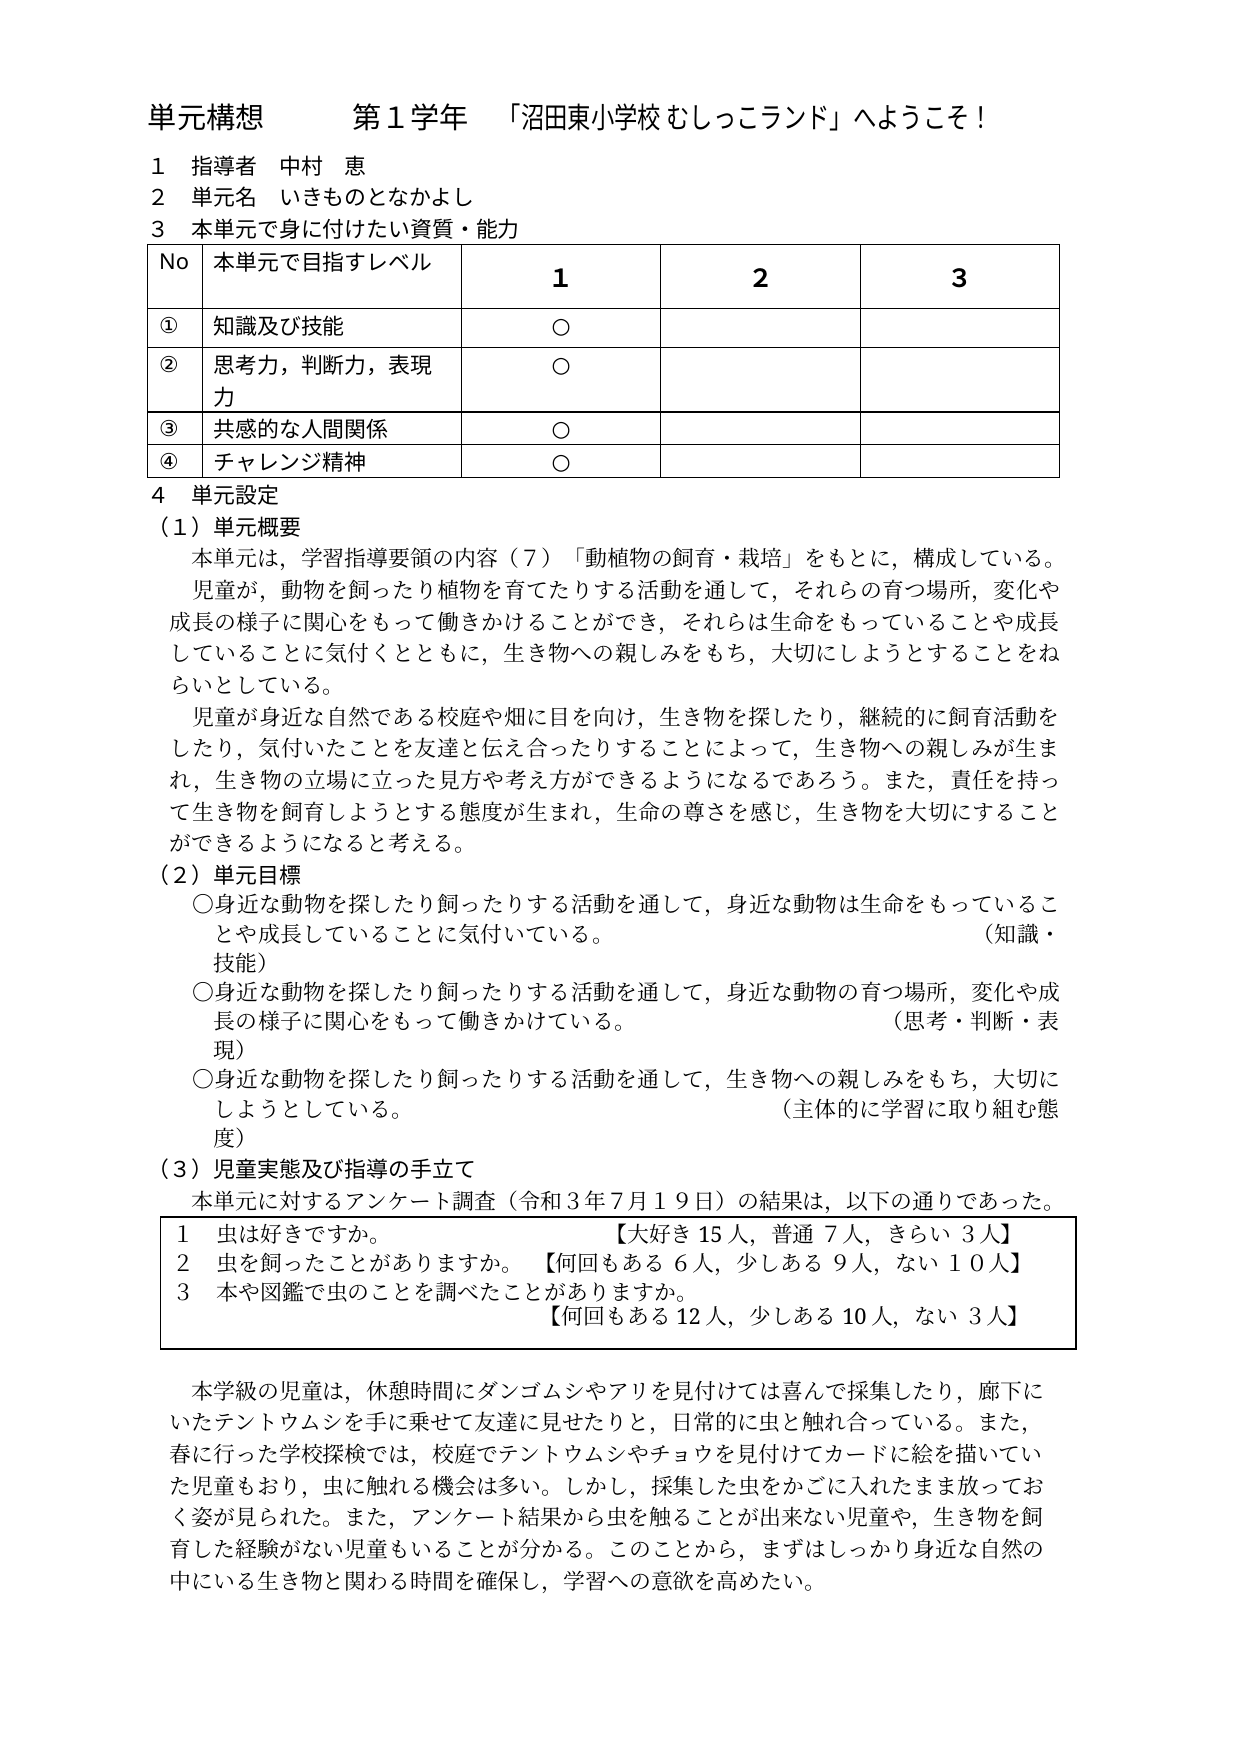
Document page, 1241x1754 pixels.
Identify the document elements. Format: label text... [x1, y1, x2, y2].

table_cell ② [148, 348, 202, 411]
text 本学級の児童は，休憩時間にダンゴムシやアリを見付けては喜んで採集したり，廊下にいたテントウムシを手に乗せて友達に見せたりと，日常的に虫と触れ合っている。また，春に行った学校探検では，校庭でテントウムシやチョウを見付けてカードに絵を描いていた児童もおり，虫に触れる機会は多い。しかし，採集した虫をかごに入れたまま放っておく姿が見られた。また，アンケート結果から虫を触ることが出来ない児童や，生き物を飼育した経験がない児童もいることが分かる。このことから，まずはしっかり身近な自然の中にいる生き物と関わる時間を確保し，学習への意欲を高めたい。 [148, 1374, 1063, 1595]
table_cell [661, 309, 860, 347]
table_cell ○ [462, 445, 660, 477]
table_cell チャレンジ精神 [203, 445, 461, 477]
table_cell [861, 413, 1059, 444]
text （２）単元目標 [148, 858, 1063, 889]
table_cell ① [148, 309, 202, 347]
table_cell [861, 309, 1059, 347]
text １ 指導者 中村 恵 [148, 149, 1063, 180]
table_cell [661, 348, 860, 411]
text 〇身近な動物を探したり飼ったりする活動を通して，身近な動物は生命をもっていることや成長していることに気付いている。 （知識・技能） [148, 889, 1063, 977]
table_header ３ [861, 245, 1059, 308]
table_cell [661, 445, 860, 477]
table_cell 思考力，判断力，表現力 [203, 348, 461, 411]
table_header 本単元で目指すレベル [203, 245, 461, 308]
table_cell ③ [148, 413, 202, 444]
table_cell [861, 348, 1059, 411]
text ３ 本単元で身に付けたい資質・能力 [148, 212, 1063, 244]
table_cell [661, 413, 860, 444]
text 〇身近な動物を探したり飼ったりする活動を通して，生き物への親しみをもち，大切にしようとしている。 （主体的に学習に取り組む態度） [148, 1064, 1063, 1152]
table_cell ○ [462, 309, 660, 347]
text 本単元に対するアンケート調査（令和３年７月１９日）の結果は，以下の通りであった。 [148, 1184, 1063, 1215]
table_header No [148, 245, 202, 308]
text ４ 単元設定 [148, 478, 1063, 509]
text 児童が，動物を飼ったり植物を育てたりする活動を通して，それらの育つ場所，変化や成長の様子に関心をもって働きかけることができ，それらは生命をもっていることや成長していることに気付くとともに，生き物への親しみをもち，大切にしようとすることをねらいとしている。 [148, 573, 1063, 699]
text （１）単元概要 [148, 509, 1063, 541]
table_cell 知識及び技能 [203, 309, 461, 347]
table_cell ○ [462, 413, 660, 444]
text 〇身近な動物を探したり飼ったりする活動を通して，身近な動物の育つ場所，変化や成長の様子に関心をもって働きかけている。 （思考・判断・表現） [148, 977, 1063, 1064]
table_cell ○ [462, 348, 660, 411]
table_cell ④ [148, 445, 202, 477]
table_header ２ [661, 245, 860, 308]
text 児童が身近な自然である校庭や畑に目を向け，生き物を探したり，継続的に飼育活動をしたり，気付いたことを友達と伝え合ったりすることによって，生き物への親しみが生まれ，生き物の立場に立った見方や考え方ができるようになるであろう。また，責任を持って生き物を飼育しようとする態度が生まれ，生命の尊さを感じ，生き物を大切にすることができるようになると考える。 [148, 699, 1063, 858]
table_cell 共感的な人間関係 [203, 413, 461, 444]
table_header １ [462, 245, 660, 308]
text 本単元は，学習指導要領の内容（７）「動植物の飼育・栽培」をもとに，構成している。 [191, 541, 1063, 573]
table_cell [861, 445, 1059, 477]
text （３）児童実態及び指導の手立て [148, 1152, 1063, 1184]
text ２ 単元名 いきものとなかよし [148, 180, 1063, 212]
